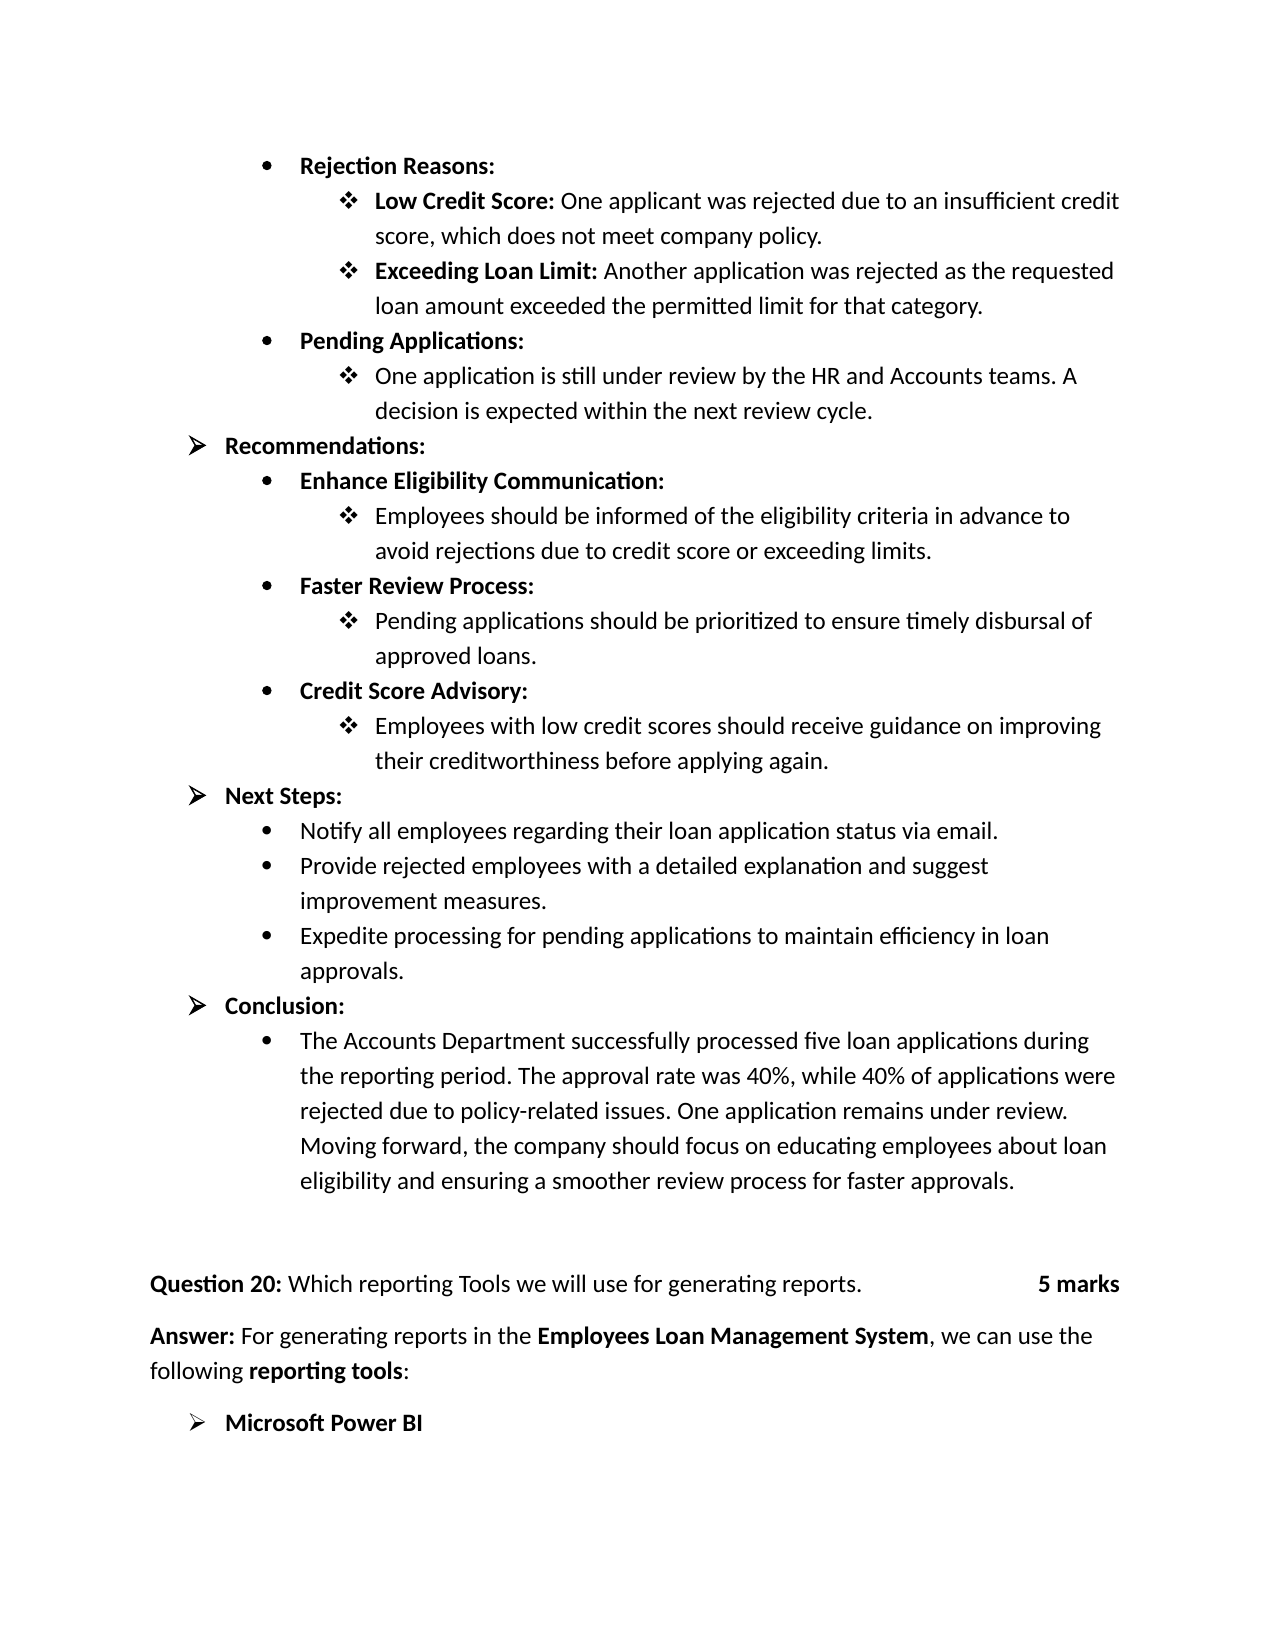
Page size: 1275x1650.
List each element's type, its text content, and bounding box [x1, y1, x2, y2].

list Pending Applications: [262, 325, 1125, 356]
list One application is still under review by the HR and Accounts teams. A decision is expected within the next review cycle. [337, 360, 1125, 426]
list The Accounts Department successfully processed five loan applications during the reporting period. The approval rate was 40%, while 40% of applications were rejected due to policy-related issues. One application remains under review. Moving forward, the company should focus on educating employees about loan eligibility and ensuring a smoother review process for faster approvals. [262, 1025, 1125, 1196]
list Microsoft Power BI [187, 1407, 1125, 1437]
text Question 20: Which reporting Tools we will use for generating reports. 5 marks [150, 1268, 1125, 1299]
list Recommendations: [187, 430, 1125, 461]
list Pending applications should be prioritized to ensure timely disbursal of approved loans. [337, 605, 1125, 671]
list Expedite processing for pending applications to maintain efficiency in loan approvals. [262, 920, 1125, 986]
list Exceeding Loan Limit: Another application was rejected as the requested loan amount exceeded the permitted limit for that category. [337, 255, 1125, 321]
list Employees with low credit scores should receive guidance on improving their creditworthiness before applying again. [337, 710, 1125, 776]
list Conclusion: [187, 990, 1125, 1021]
list Provide rejected employees with a detailed explanation and suggest improvement measures. [262, 850, 1125, 916]
list Low Credit Score: One applicant was rejected due to an insufficient credit score, which does not meet company policy. [337, 185, 1125, 251]
list Notify all employees regarding their loan application status via email. [262, 815, 1125, 846]
list Faster Review Process: [262, 570, 1125, 601]
list Enhance Eligibility Communication: [262, 465, 1125, 496]
text Answer: For generating reports in the Employees Loan Management System, we can use the following reporting tools: [150, 1320, 1125, 1386]
list Credit Score Advisory: [262, 675, 1125, 706]
list Next Steps: [187, 780, 1125, 811]
list Employees should be informed of the eligibility criteria in advance to avoid rejections due to credit score or exceeding limits. [337, 500, 1125, 566]
list Rejection Reasons: [262, 150, 1125, 181]
